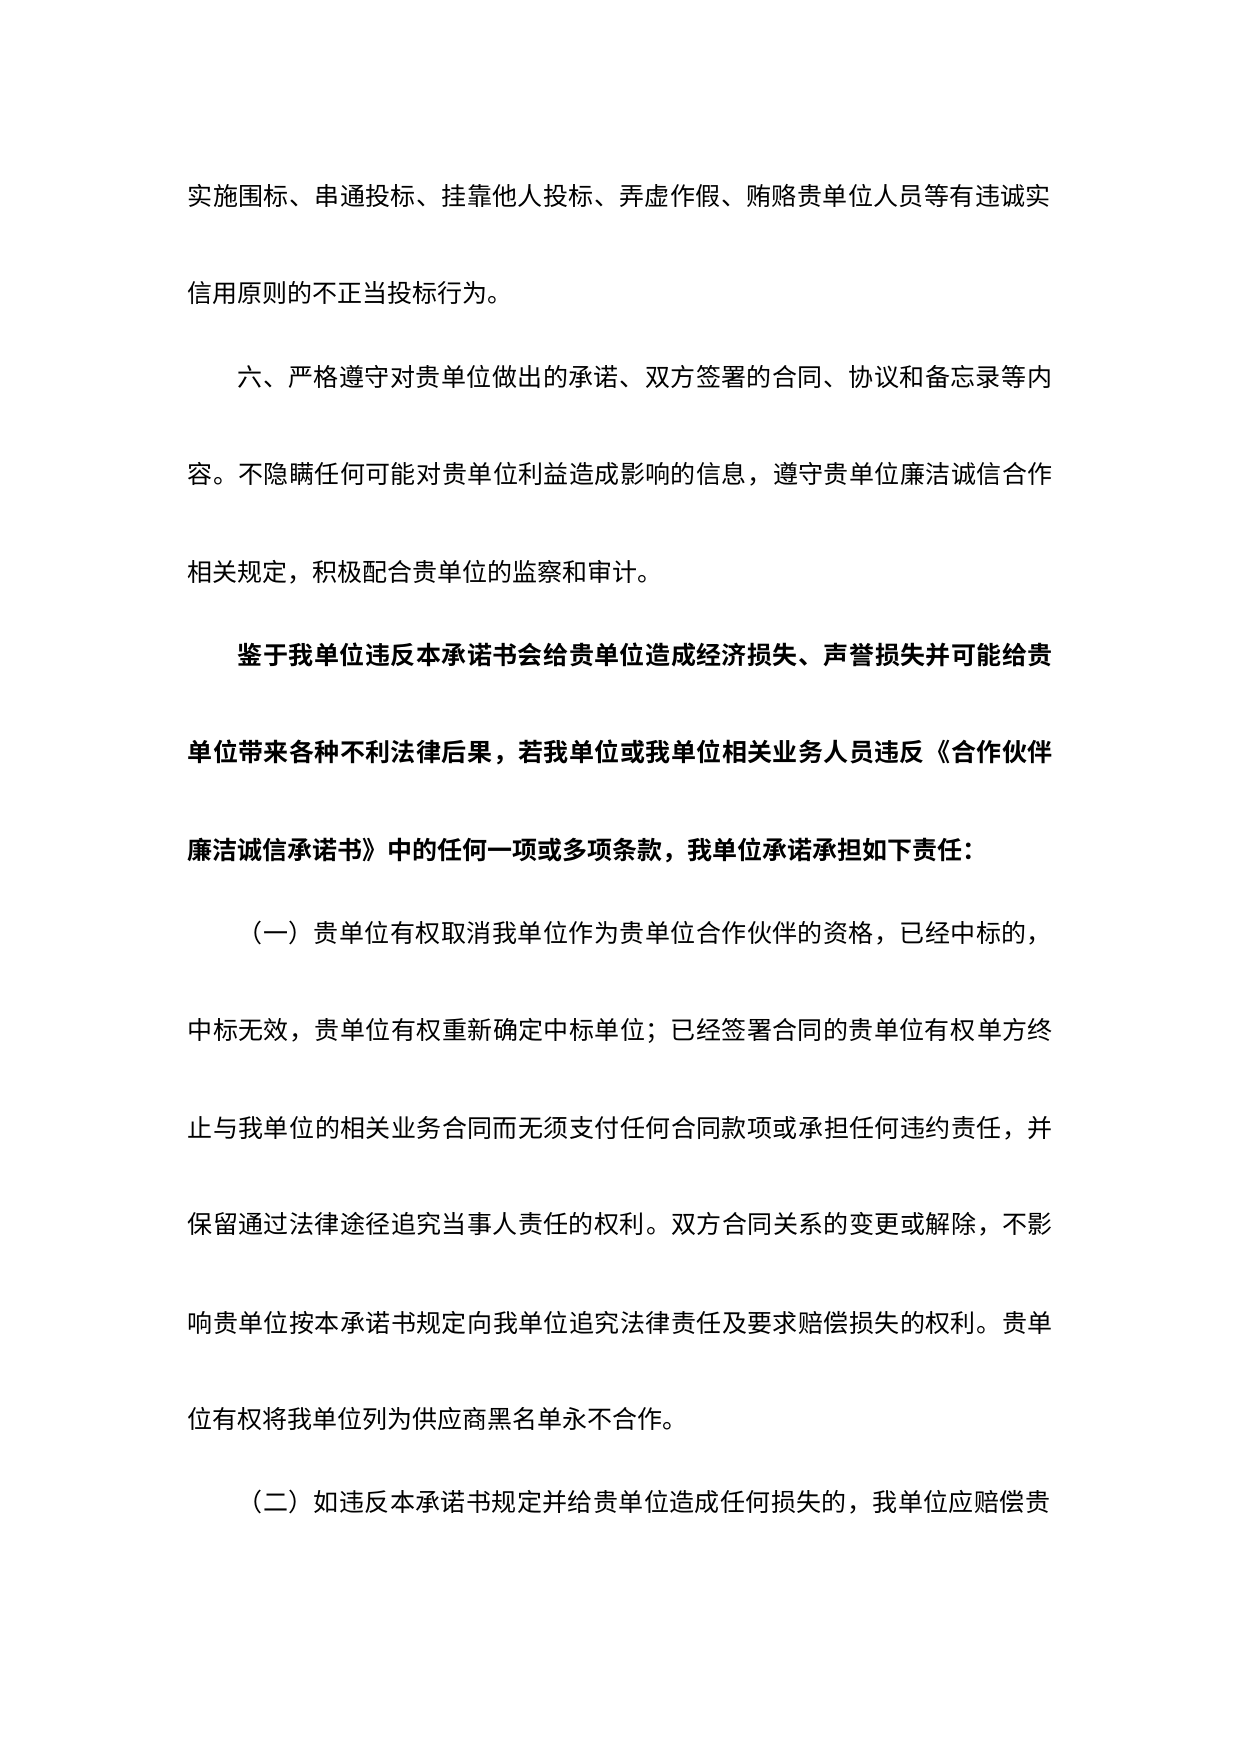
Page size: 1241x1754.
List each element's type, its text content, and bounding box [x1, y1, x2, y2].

text 六、严格遵守对贵单位做出的承诺、双方签署的合同、协议和备忘录等内容。不隐瞒任何可能对贵单位利益造成影响的信息，遵守贵单位廉洁诚信合作相关规定，积极配合贵单位的监察和审计。 [187, 343, 1053, 603]
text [187, 162, 1053, 324]
text 鉴于我单位违反本承诺书会给贵单位造成经济损失、声誉损失并可能给贵单位带来各种不利法律后果，若我单位或我单位相关业务人员违反《合作伙伴廉洁诚信承诺书》中的任何一项或多项条款，我单位承诺承担如下责任： [187, 621, 1053, 881]
text （一）贵单位有权取消我单位作为贵单位合作伙伴的资格，已经中标的，中标无效，贵单位有权重新确定中标单位；已经签署合同的贵单位有权单方终止与我单位的相关业务合同而无须支付任何合同款项或承担任何违约责任，并保留通过法律途径追究当事人责任的权利。双方合同关系的变更或解除，不影响贵单位按本承诺书规定向我单位追究法律责任及要求赔偿损失的权利。贵单位有权将我单位列为供应商黑名单永不合作。 [187, 899, 1053, 1451]
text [187, 1468, 1053, 1533]
